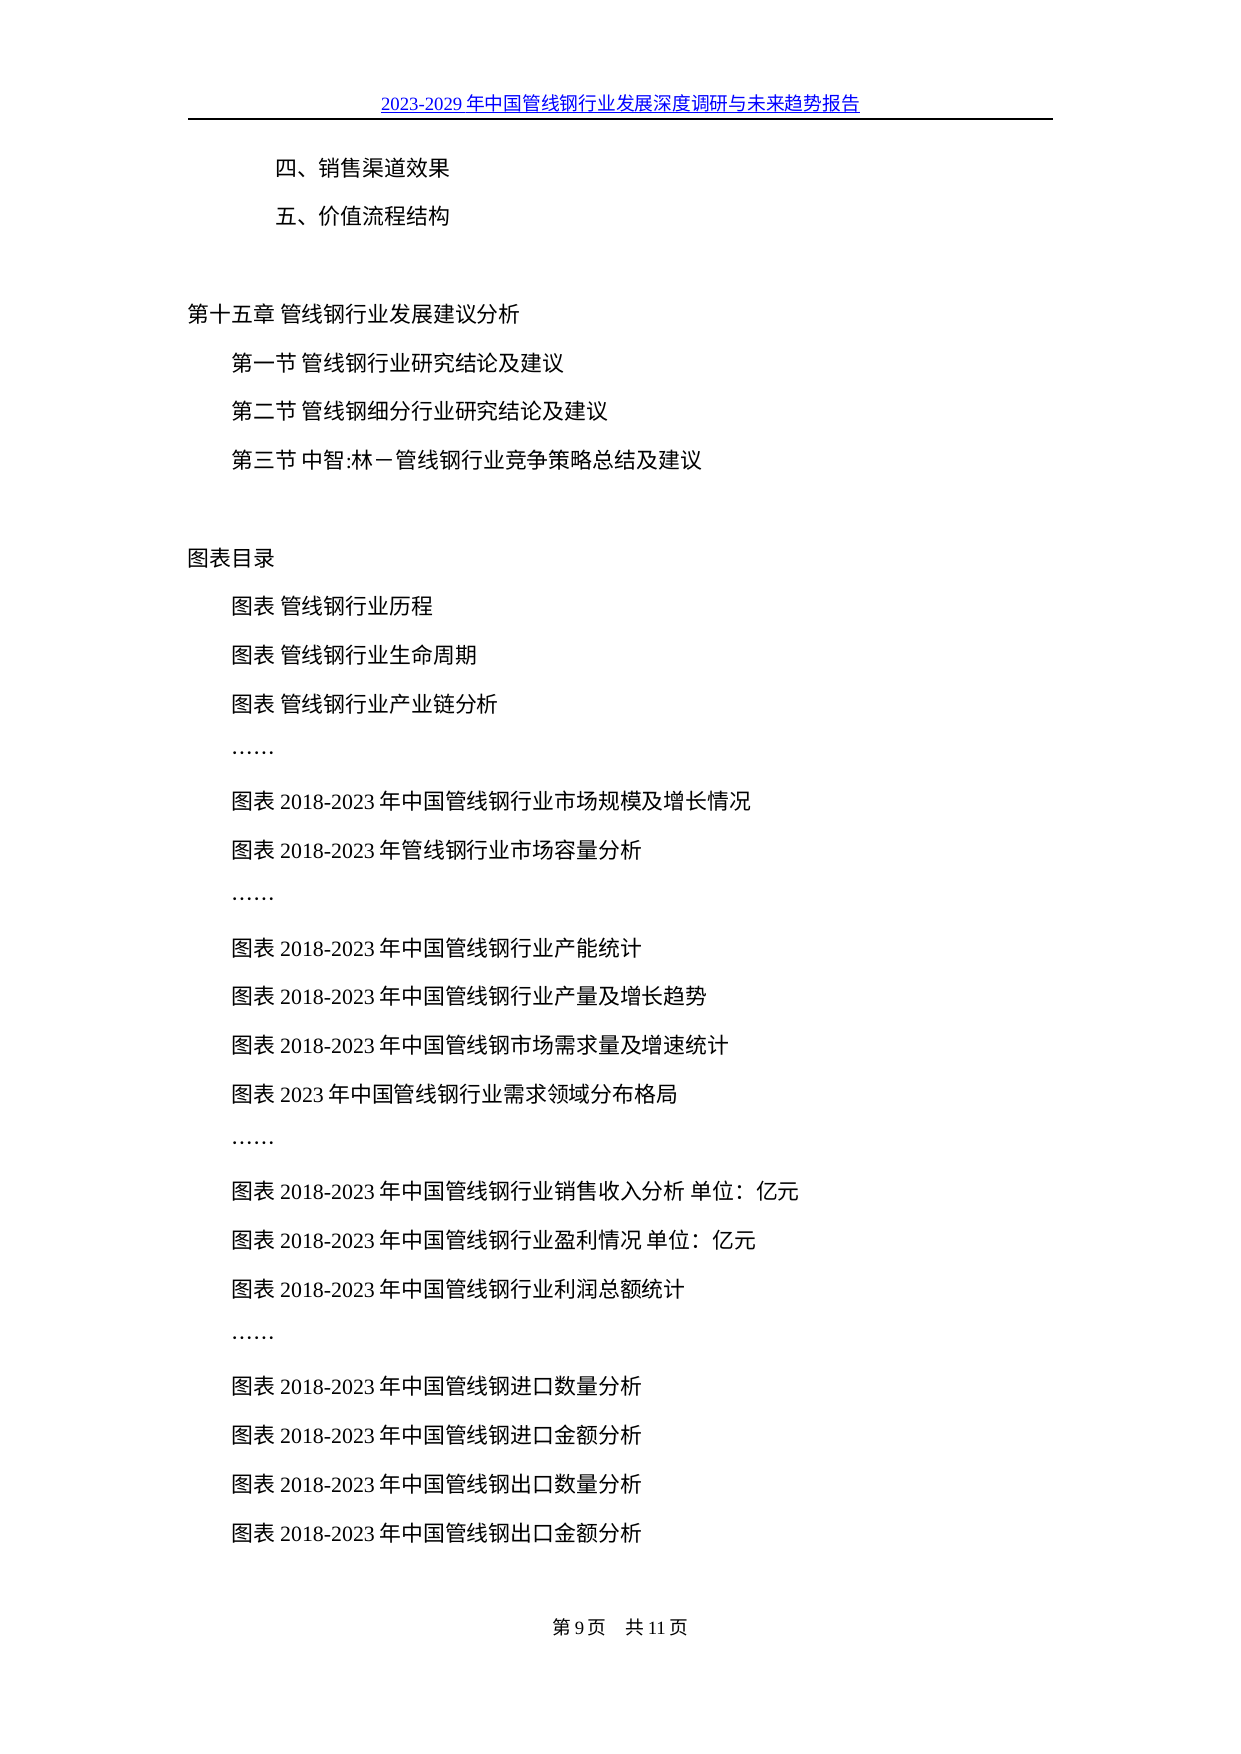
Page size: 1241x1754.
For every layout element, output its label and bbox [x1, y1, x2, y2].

text [187, 150, 1053, 1548]
